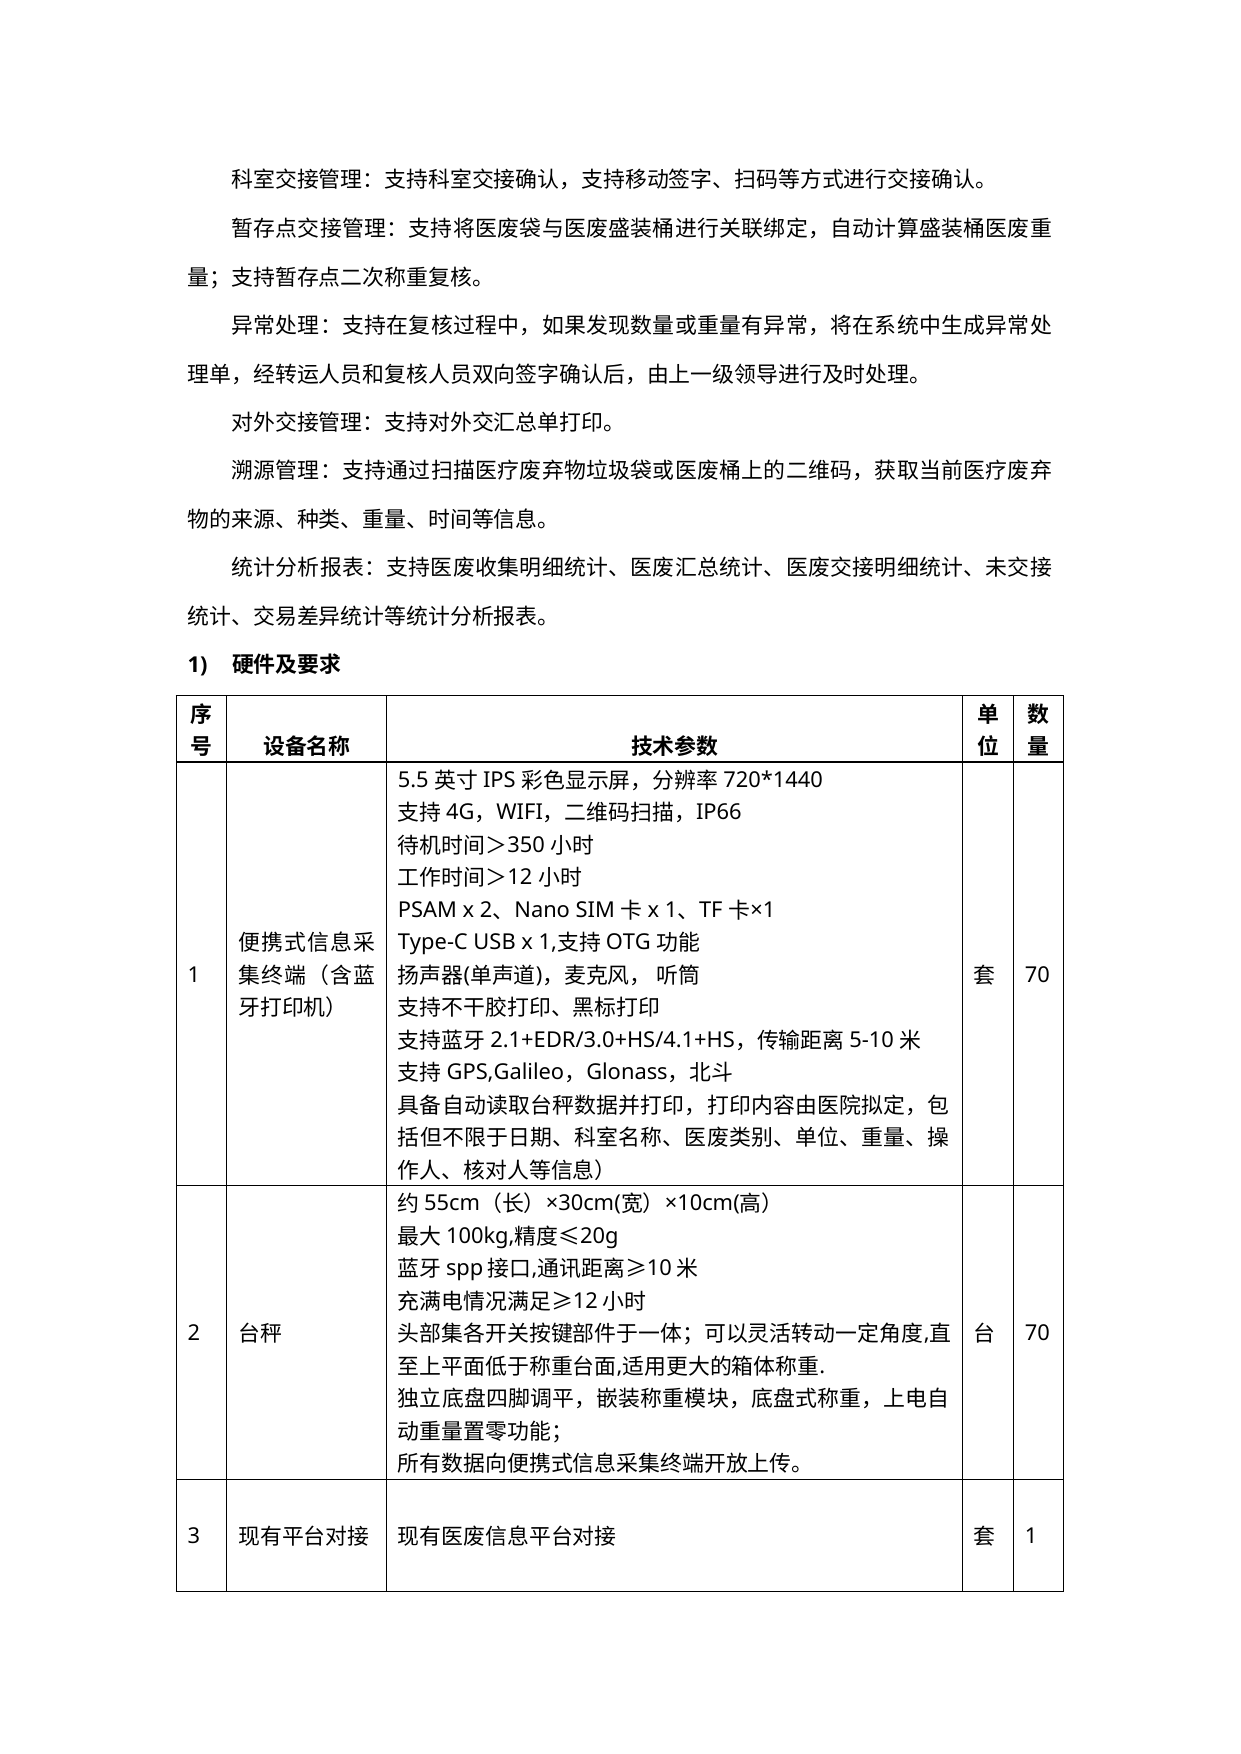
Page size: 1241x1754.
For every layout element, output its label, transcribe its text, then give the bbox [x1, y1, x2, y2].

table_cell 套 [963, 1480, 1013, 1591]
text 对外交接管理：支持对外交汇总单打印。 [187, 404, 1053, 437]
table_header 单位 [963, 696, 1013, 761]
table_cell 5.5 英寸 IPS 彩色显示屏，分辨率 720*1440 支持4G，WIFI，二维码扫描，IP66 待机时间＞350 小时 工作时间＞12 小时 PSAM x 2、Nano SIM 卡 x 1、TF 卡×1 Type-C USB x 1,支持 OTG 功能 扬声器(单声道)，麦克风， 听筒 支持不干胶打印、黑标打印 支持蓝牙 2.1+EDR/3.0+HS/4.1+HS，传输距离 5-10 米 支持 GPS,Galileo，Glonass，北斗 具备自动读取台秤数据并打印，打印内容由医院拟定，包括但不限于日期、科室名称、医废类别、单位、重量、操作人、核对人等信息） [387, 763, 962, 1185]
table_cell 2 [177, 1186, 226, 1478]
table_cell 1 [177, 763, 226, 1185]
table_cell 现有平台对接 [227, 1480, 386, 1591]
table_cell 台秤 [227, 1186, 386, 1478]
table_cell 套 [963, 763, 1013, 1185]
table_header 序号 [177, 696, 226, 761]
table_cell 便携式信息采集终端（含蓝牙打印机） [227, 763, 386, 1185]
table_header 技术参数 [387, 696, 962, 761]
table_header 设备名称 [227, 696, 386, 761]
table_header 数量 [1014, 696, 1063, 761]
table_cell 台 [963, 1186, 1013, 1478]
text 统计分析报表：支持医废收集明细统计、医废汇总统计、医废交接明细统计、未交接统计、交易差异统计等统计分析报表。 [187, 550, 1053, 631]
text 暂存点交接管理：支持将医废袋与医废盛装桶进行关联绑定，自动计算盛装桶医废重量；支持暂存点二次称重复核。 [187, 210, 1053, 292]
table_cell 现有医废信息平台对接 [387, 1480, 962, 1591]
table_cell 70 [1014, 1186, 1063, 1478]
text 溯源管理：支持通过扫描医疗废弃物垃圾袋或医废桶上的二维码，获取当前医疗废弃物的来源、种类、重量、时间等信息。 [187, 453, 1053, 534]
table_cell 70 [1014, 763, 1063, 1185]
text 科室交接管理：支持科室交接确认，支持移动签字、扫码等方式进行交接确认。 [187, 162, 1053, 194]
table_cell 1 [1014, 1480, 1063, 1591]
table_cell 3 [177, 1480, 226, 1591]
table_cell 约55cm（长）×30cm(宽）×10cm(高） 最大100kg,精度≤20g 蓝牙spp接口,通讯距离≥10米 充满电情况满足≥12小时 头部集各开关按键部件于一体；可以灵活转动一定角度,直至上平面低于称重台面,适用更大的箱体称重. 独立底盘四脚调平，嵌装称重模块，底盘式称重，上电自动重量置零功能； 所有数据向便携式信息采集终端开放上传。 [387, 1186, 962, 1478]
list 硬件及要求 [187, 647, 1053, 679]
text 异常处理：支持在复核过程中，如果发现数量或重量有异常，将在系统中生成异常处理单，经转运人员和复核人员双向签字确认后，由上一级领导进行及时处理。 [187, 307, 1053, 389]
